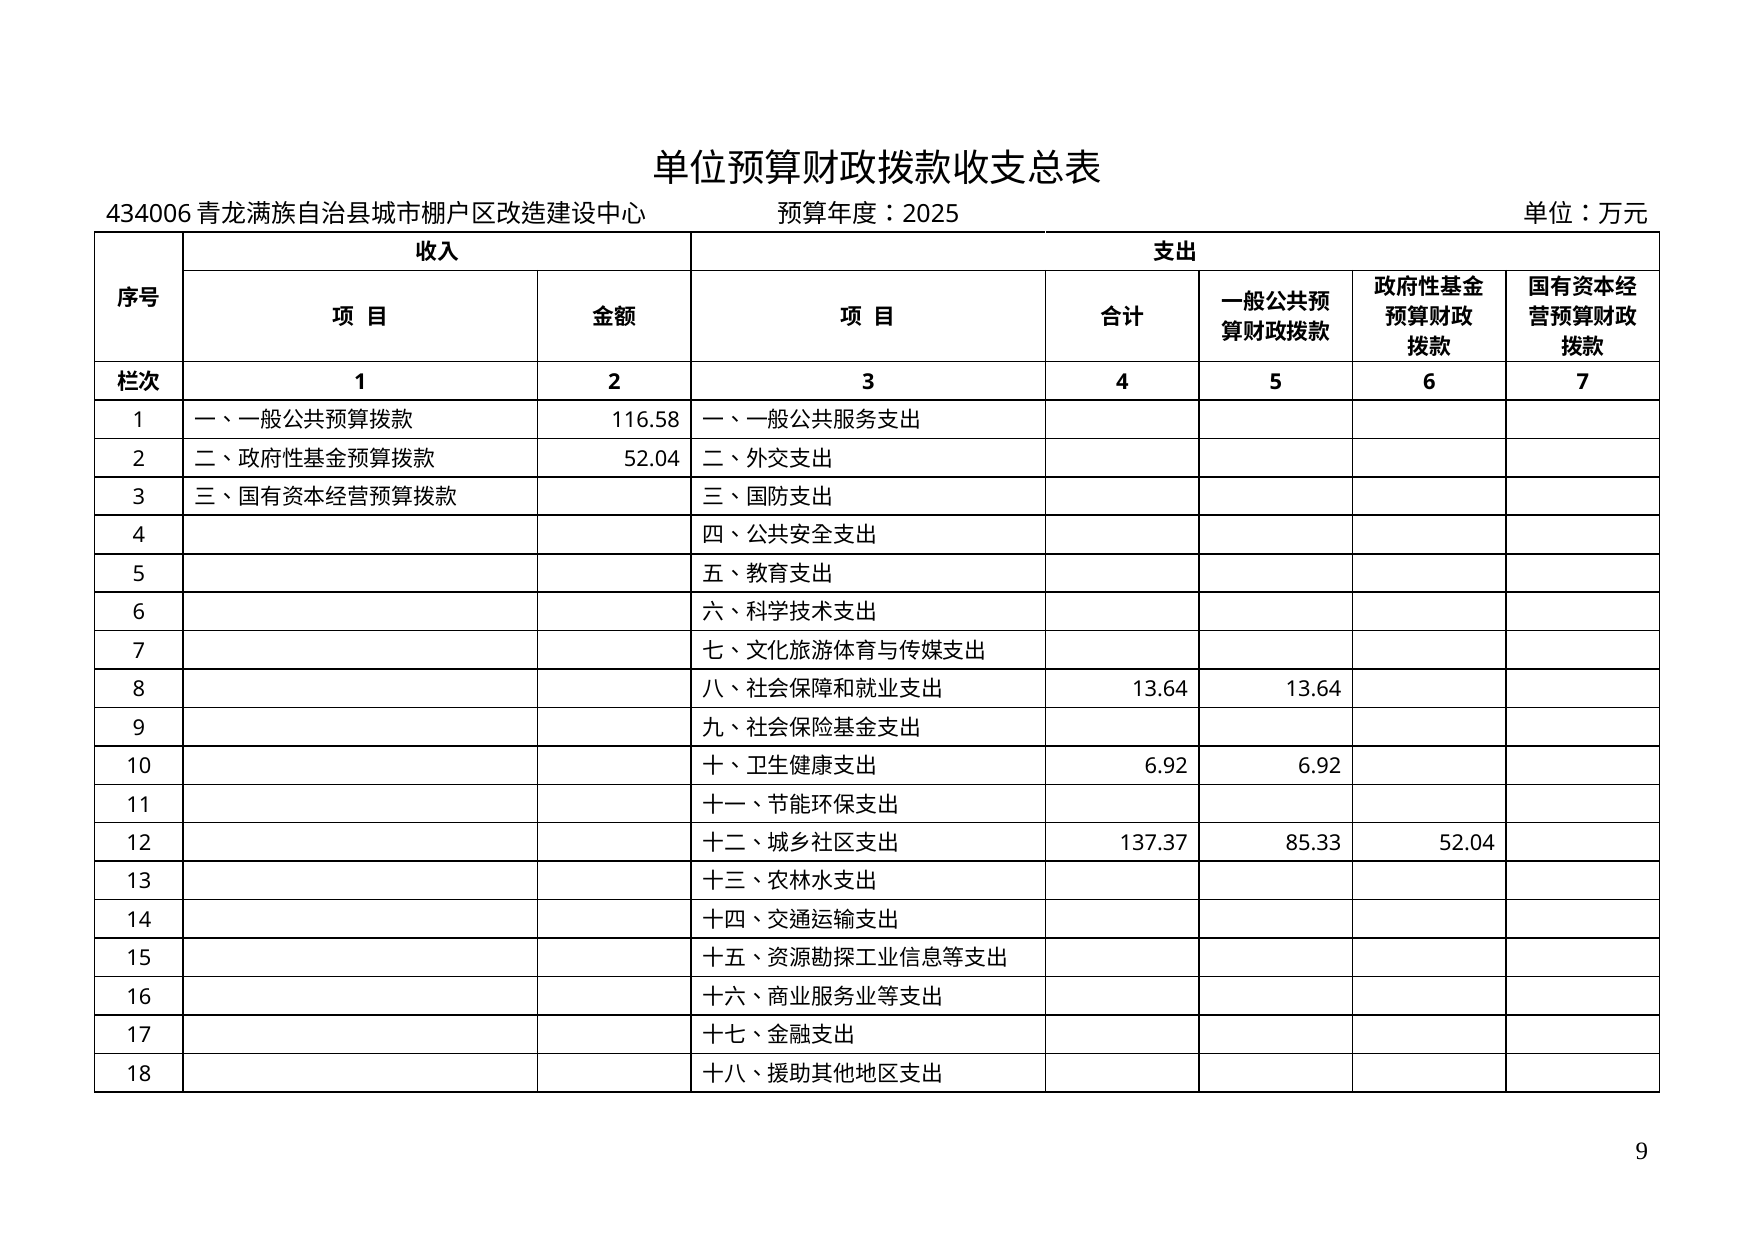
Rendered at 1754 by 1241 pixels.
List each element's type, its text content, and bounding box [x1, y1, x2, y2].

table_cell [184, 785, 537, 822]
table_cell [538, 670, 690, 707]
table_cell [184, 862, 537, 899]
table_cell 一、一般公共服务支出 [692, 401, 1045, 437]
table_cell 17 [95, 1016, 182, 1052]
table_cell 合计 [1046, 271, 1198, 361]
table_cell [184, 823, 537, 860]
table_cell [1353, 900, 1505, 937]
table_cell [538, 478, 690, 514]
table_cell [184, 1054, 537, 1091]
table_cell [184, 708, 537, 745]
table_cell [1200, 439, 1352, 476]
table_cell [1046, 439, 1198, 476]
table_cell 十、卫生健康支出 [692, 747, 1045, 783]
table_cell 5 [1200, 362, 1352, 399]
table_cell [184, 631, 537, 668]
table_cell [1507, 862, 1659, 899]
table_cell [538, 823, 690, 860]
table_cell 国有资本经营预算财政拨款 [1507, 271, 1659, 361]
table_cell 15 [95, 939, 182, 976]
table_cell 16 [95, 977, 182, 1014]
table_cell [184, 1016, 537, 1052]
table_cell [1353, 670, 1505, 707]
table_cell [1507, 823, 1659, 860]
table_cell 12 [95, 823, 182, 860]
table_cell 十六、商业服务业等支出 [692, 977, 1045, 1014]
table_cell [1507, 939, 1659, 976]
table_cell [184, 900, 537, 937]
table_cell [1046, 516, 1198, 553]
table_cell 13 [95, 862, 182, 899]
table_cell 十四、交通运输支出 [692, 900, 1045, 937]
table_cell [1353, 555, 1505, 591]
table_cell 85.33 [1200, 823, 1352, 860]
table_cell [1353, 401, 1505, 437]
table_header 434006青龙满族自治县城市棚户区改造建设中心 [95, 195, 690, 231]
table_cell 5 [95, 555, 182, 591]
table_cell [538, 516, 690, 553]
table_cell [1353, 862, 1505, 899]
table_cell 收入 [184, 233, 690, 270]
table_cell 序号 [95, 233, 182, 361]
table_cell 3 [95, 478, 182, 514]
table_cell [1200, 1054, 1352, 1091]
table_cell 6 [95, 593, 182, 630]
table_cell 7 [95, 631, 182, 668]
table_cell 项 目 [184, 271, 537, 361]
table_cell [1507, 555, 1659, 591]
table_cell 7 [1507, 362, 1659, 399]
table_cell [1200, 862, 1352, 899]
table_cell 11 [95, 785, 182, 822]
table_cell 6.92 [1200, 747, 1352, 783]
table_cell 2 [538, 362, 690, 399]
table_cell 10 [95, 747, 182, 783]
table_cell 三、国有资本经营预算拨款 [184, 478, 537, 514]
table_cell [1353, 785, 1505, 822]
table_cell 四、公共安全支出 [692, 516, 1045, 553]
table_cell 6 [1353, 362, 1505, 399]
table_cell 三、国防支出 [692, 478, 1045, 514]
table_cell 9 [95, 708, 182, 745]
table_cell [1353, 631, 1505, 668]
table_cell [1046, 1016, 1198, 1052]
table_cell [184, 747, 537, 783]
table_cell 14 [95, 900, 182, 937]
table_header 预算年度：2025 [692, 195, 1045, 231]
table_cell [538, 1054, 690, 1091]
table_cell [1046, 939, 1198, 976]
table_cell [538, 747, 690, 783]
table_cell 金额 [538, 271, 690, 361]
table_cell 六、科学技术支出 [692, 593, 1045, 630]
table_cell 一、一般公共预算拨款 [184, 401, 537, 437]
table_cell 52.04 [538, 439, 690, 476]
table_cell 十八、援助其他地区支出 [692, 1054, 1045, 1091]
table_cell [1200, 708, 1352, 745]
table_cell [1200, 939, 1352, 976]
table_cell 政府性基金预算财政 拨款 [1353, 271, 1505, 361]
table_cell [1507, 670, 1659, 707]
table_cell 十一、节能环保支出 [692, 785, 1045, 822]
table_cell 五、教育支出 [692, 555, 1045, 591]
table_cell [538, 593, 690, 630]
table_cell [1046, 785, 1198, 822]
table_cell [1507, 708, 1659, 745]
table_cell [1507, 631, 1659, 668]
table_cell [1046, 478, 1198, 514]
table_cell [1046, 631, 1198, 668]
table_cell [1507, 747, 1659, 783]
table_cell [1507, 401, 1659, 437]
table_cell [1353, 1016, 1505, 1052]
table_cell [1507, 977, 1659, 1014]
table_cell 一般公共预算财政拨款 [1200, 271, 1352, 361]
table_cell [1353, 478, 1505, 514]
table_cell [1507, 900, 1659, 937]
table_cell [538, 1016, 690, 1052]
table_cell 支出 [692, 233, 1659, 270]
table_cell [538, 862, 690, 899]
table_cell [184, 939, 537, 976]
table_cell 18 [95, 1054, 182, 1091]
text 单位预算财政拨款收支总表 [106, 142, 1648, 193]
table_cell [1353, 516, 1505, 553]
table_cell [1200, 593, 1352, 630]
table_cell [184, 516, 537, 553]
table_cell [1200, 401, 1352, 437]
table_cell [1046, 1054, 1198, 1091]
table_cell [538, 939, 690, 976]
table_cell [1046, 593, 1198, 630]
table_cell [1046, 555, 1198, 591]
table_cell 十七、金融支出 [692, 1016, 1045, 1052]
table_header 单位：万元 [1046, 195, 1659, 231]
table_cell [1507, 1054, 1659, 1091]
table_cell [1353, 439, 1505, 476]
table_cell 二、政府性基金预算拨款 [184, 439, 537, 476]
table_cell [1046, 862, 1198, 899]
table_cell 九、社会保险基金支出 [692, 708, 1045, 745]
table_cell 13.64 [1046, 670, 1198, 707]
table_cell 七、文化旅游体育与传媒支出 [692, 631, 1045, 668]
table_cell 52.04 [1353, 823, 1505, 860]
table_cell 3 [692, 362, 1045, 399]
table_cell [1046, 401, 1198, 437]
table_cell [538, 555, 690, 591]
table_cell 4 [95, 516, 182, 553]
table_cell [1353, 747, 1505, 783]
table_cell 2 [95, 439, 182, 476]
table_cell 137.37 [1046, 823, 1198, 860]
table_cell 十五、资源勘探工业信息等支出 [692, 939, 1045, 976]
table_cell [538, 977, 690, 1014]
table_cell [184, 977, 537, 1014]
table_cell [1353, 977, 1505, 1014]
table_cell 十三、农林水支出 [692, 862, 1045, 899]
table_cell [1046, 900, 1198, 937]
table_cell 6.92 [1046, 747, 1198, 783]
table_cell 二、外交支出 [692, 439, 1045, 476]
table_cell [1200, 516, 1352, 553]
table_cell [1507, 516, 1659, 553]
table_cell [184, 555, 537, 591]
table_cell 项 目 [692, 271, 1045, 361]
table_cell [1046, 708, 1198, 745]
table_cell [1507, 785, 1659, 822]
table_cell 栏次 [95, 362, 182, 399]
table_cell [1507, 593, 1659, 630]
table_cell [1200, 631, 1352, 668]
table_cell [1507, 1016, 1659, 1052]
table_cell [538, 900, 690, 937]
table_cell [184, 670, 537, 707]
table_cell 八、社会保障和就业支出 [692, 670, 1045, 707]
table_cell [1200, 478, 1352, 514]
table_cell [1507, 478, 1659, 514]
table_cell 1 [184, 362, 537, 399]
table_cell [538, 631, 690, 668]
table_cell [1507, 439, 1659, 476]
table_cell [1200, 900, 1352, 937]
table_cell 十二、城乡社区支出 [692, 823, 1045, 860]
table_cell [1353, 708, 1505, 745]
table_cell [1353, 593, 1505, 630]
table_cell 1 [95, 401, 182, 437]
table_cell 13.64 [1200, 670, 1352, 707]
table_cell [538, 708, 690, 745]
table_cell [538, 785, 690, 822]
table_cell [1353, 1054, 1505, 1091]
table_cell [1200, 977, 1352, 1014]
table_cell [1200, 555, 1352, 591]
table_cell [1353, 939, 1505, 976]
table_cell [1200, 1016, 1352, 1052]
table_cell 4 [1046, 362, 1198, 399]
table_cell [1046, 977, 1198, 1014]
table_cell [1200, 785, 1352, 822]
table_cell [184, 593, 537, 630]
table_cell 116.58 [538, 401, 690, 437]
table_cell 8 [95, 670, 182, 707]
